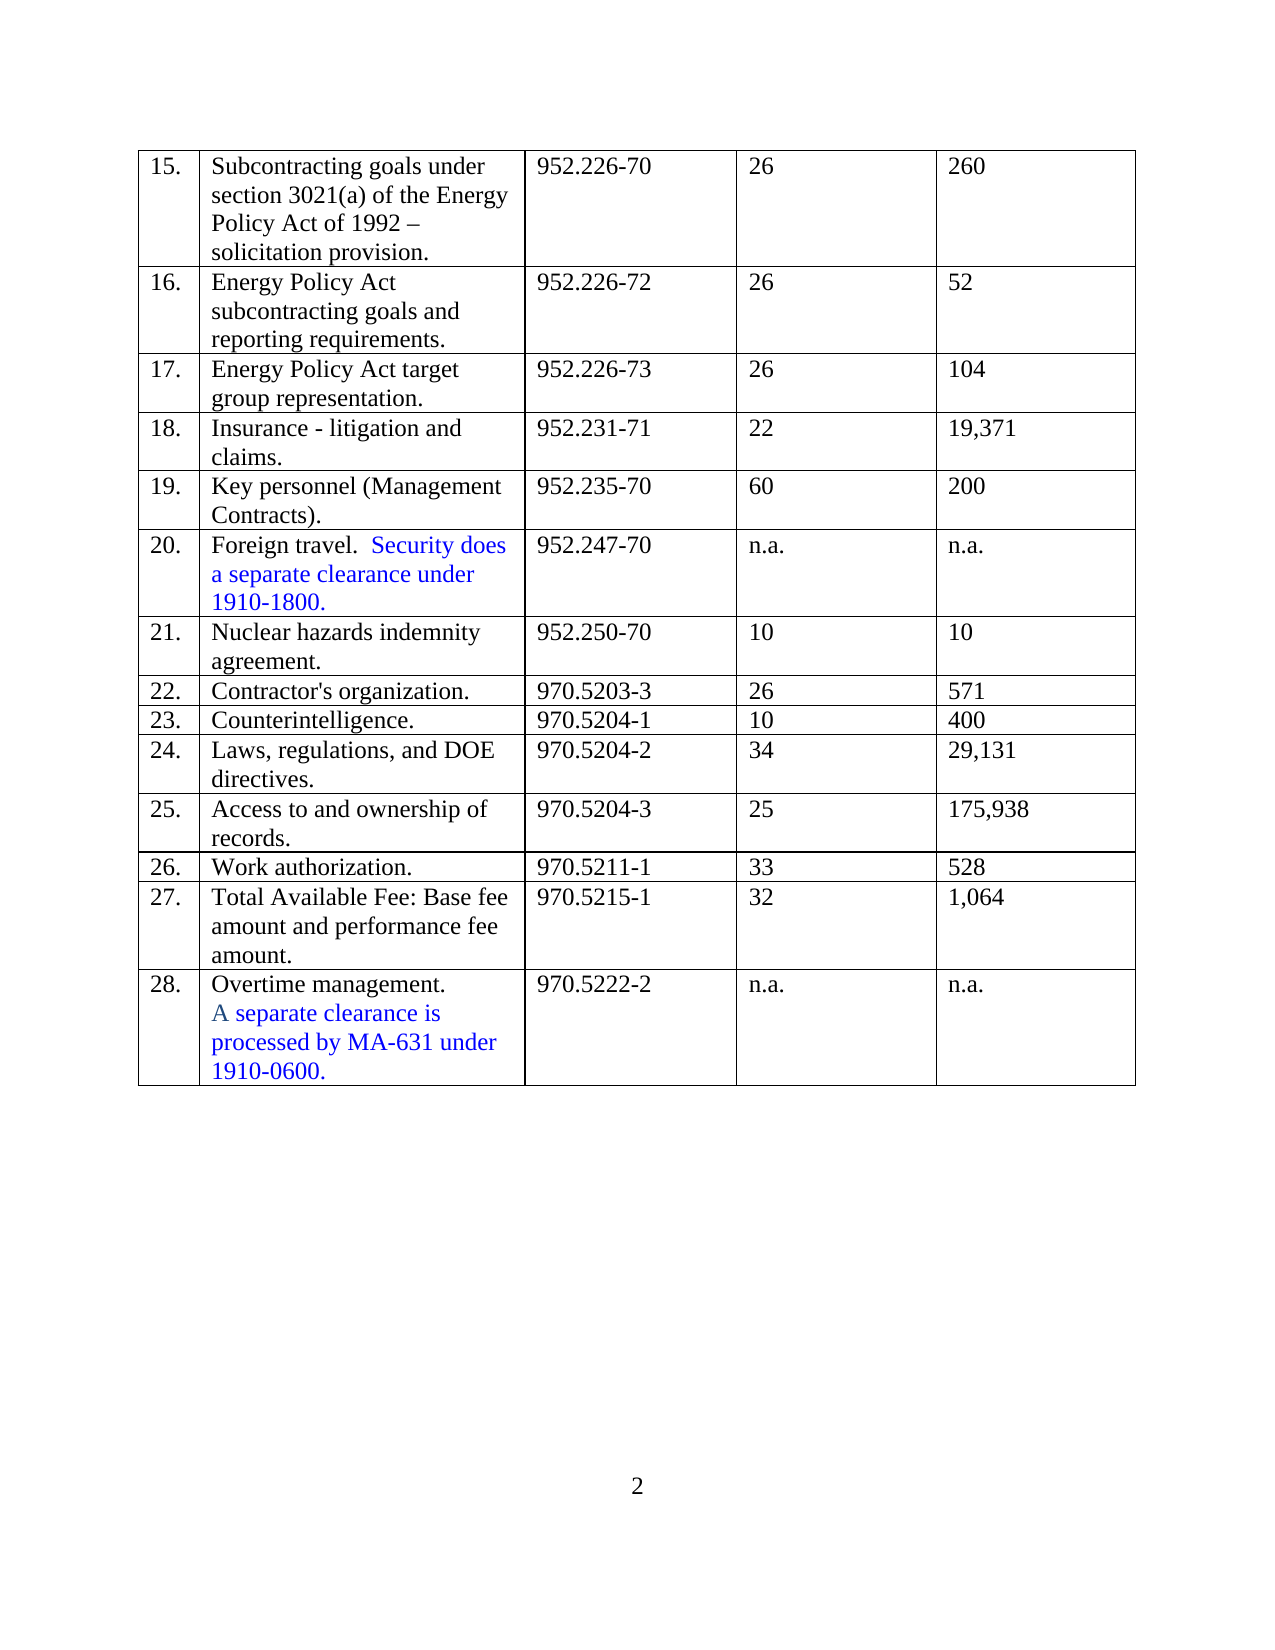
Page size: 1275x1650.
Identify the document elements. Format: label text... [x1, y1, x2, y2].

table_cell Foreign travel. Security does a separate clearance under 1910-1800. [200, 530, 524, 616]
table_cell 970.5204-1 [526, 706, 736, 734]
table_header 15. [139, 151, 199, 266]
table_cell 970.5211-1 [526, 853, 736, 881]
table_cell Nuclear hazards indemnity agreement. [200, 617, 524, 675]
table_cell 52 [937, 267, 1135, 353]
table_cell 1,064 [937, 882, 1135, 968]
table_cell 970.5222-2 [526, 970, 736, 1084]
table_header Subcontracting goals under section 3021(a) of the Energy Policy Act of 1992 – solicitation provision. [200, 151, 524, 266]
table_cell Counterintelligence. [200, 706, 524, 734]
table_cell 400 [937, 706, 1135, 734]
table_cell 104 [937, 354, 1135, 412]
table_cell Total Available Fee: Base fee amount and performance fee amount. [200, 882, 524, 968]
table_cell 970.5203-3 [526, 676, 736, 704]
table_cell 22 [737, 413, 936, 470]
table_cell 28. [139, 970, 199, 1084]
table_cell 34 [737, 735, 936, 793]
table_cell 952.226-72 [526, 267, 736, 353]
table_cell 10 [937, 617, 1135, 675]
table_cell 970.5204-2 [526, 735, 736, 793]
table_cell 26 [737, 676, 936, 704]
table_cell 970.5215-1 [526, 882, 736, 968]
table_cell Laws, regulations, and DOE directives. [200, 735, 524, 793]
table_cell 21. [139, 617, 199, 675]
table_cell n.a. [937, 530, 1135, 616]
table_cell Contractor's organization. [200, 676, 524, 704]
table_cell 26. [139, 853, 199, 881]
table_header 26 [737, 151, 936, 266]
table_cell 60 [737, 471, 936, 529]
table_cell n.a. [737, 970, 936, 1084]
table_cell 22. [139, 676, 199, 704]
table_cell Access to and ownership of records. [200, 794, 524, 851]
table_cell 29,131 [937, 735, 1135, 793]
table_cell 23. [139, 706, 199, 734]
table_cell 25 [737, 794, 936, 851]
table_cell 528 [937, 853, 1135, 881]
table_cell 18. [139, 413, 199, 470]
table_cell 952.235-70 [526, 471, 736, 529]
table_cell 175,938 [937, 794, 1135, 851]
table_cell 952.226-73 [526, 354, 736, 412]
table_cell 24. [139, 735, 199, 793]
table_cell 970.5204-3 [526, 794, 736, 851]
table_cell 10 [737, 617, 936, 675]
table_cell Key personnel (Management Contracts). [200, 471, 524, 529]
table_cell Energy Policy Act target group representation. [200, 354, 524, 412]
table_cell 26 [737, 267, 936, 353]
table_cell 16. [139, 267, 199, 353]
table_cell 27. [139, 882, 199, 968]
table_cell 20. [139, 530, 199, 616]
table_header 952.226-70 [526, 151, 736, 266]
table_cell 17. [139, 354, 199, 412]
table_cell 952.250-70 [526, 617, 736, 675]
table_cell Insurance - litigation and claims. [200, 413, 524, 470]
table_cell 25. [139, 794, 199, 851]
table_cell 952.231-71 [526, 413, 736, 470]
table_cell Work authorization. [200, 853, 524, 881]
table_cell n.a. [737, 530, 936, 616]
table_cell 952.247-70 [526, 530, 736, 616]
table_cell 26 [737, 354, 936, 412]
table_cell 19,371 [937, 413, 1135, 470]
table_cell 200 [937, 471, 1135, 529]
table_cell Energy Policy Act subcontracting goals and reporting requirements. [200, 267, 524, 353]
table_header 260 [937, 151, 1135, 266]
table_cell n.a. [937, 970, 1135, 1084]
table_cell 10 [737, 706, 936, 734]
table_cell 571 [937, 676, 1135, 704]
table_cell 32 [737, 882, 936, 968]
table_cell 19. [139, 471, 199, 529]
table_cell Overtime management. A separate clearance is processed by MA-631 under 1910-0600. [200, 970, 524, 1084]
table_cell 33 [737, 853, 936, 881]
